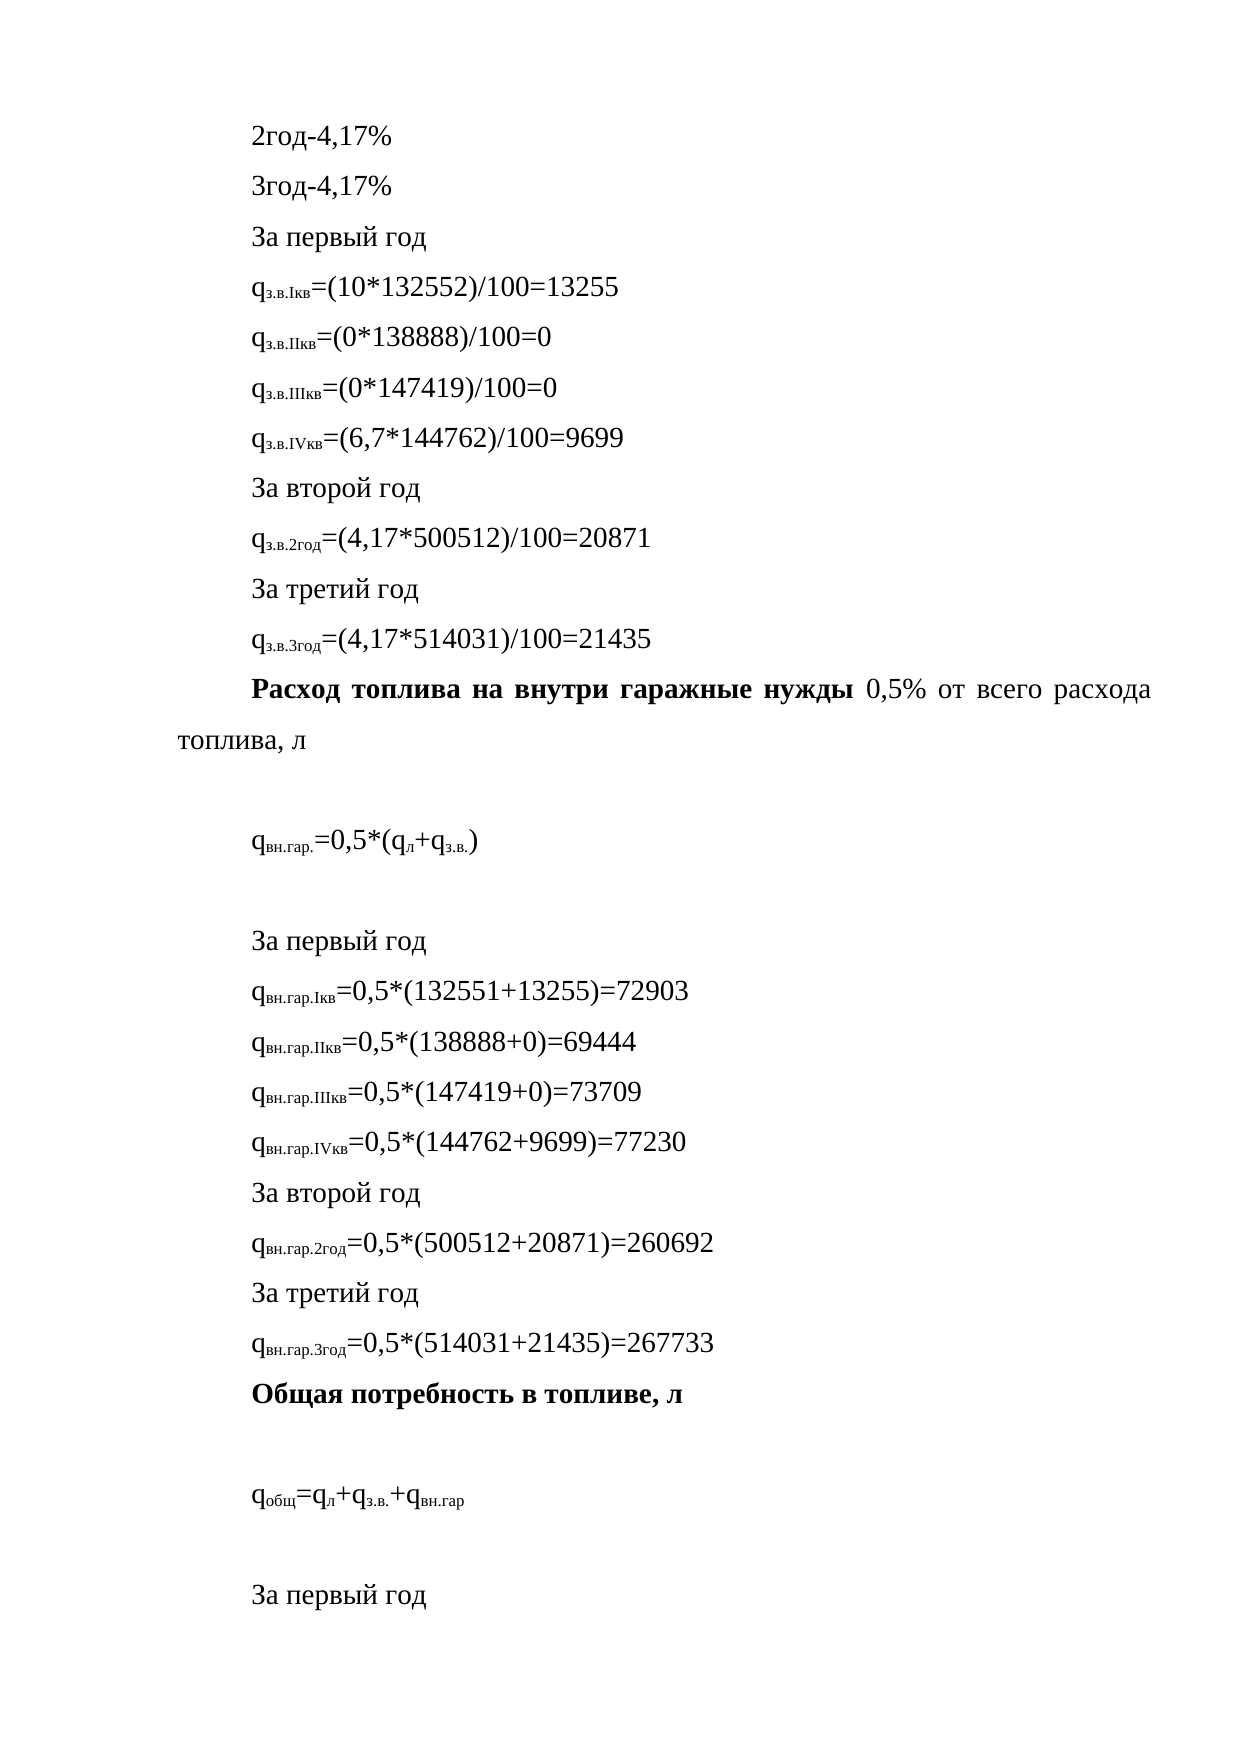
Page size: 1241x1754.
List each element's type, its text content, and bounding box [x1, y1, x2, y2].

text За второй год [177, 1175, 1152, 1208]
text qобщ=qл+qз.в.+qвн.гар [177, 1477, 1152, 1510]
text За третий год [177, 571, 1152, 604]
text qвн.гар.Iкв=0,5*(132551+13255)=72903 [177, 973, 1152, 1007]
text qвн.гар.3год=0,5*(514031+21435)=267733 [177, 1326, 1152, 1359]
text За второй год [177, 470, 1152, 504]
text За третий год [177, 1275, 1152, 1309]
text 3год-4,17% [177, 168, 1152, 202]
text qвн.гар.IIкв=0,5*(138888+0)=69444 [177, 1024, 1152, 1057]
text qвн.гар.IVкв=0,5*(144762+9699)=77230 [177, 1124, 1152, 1158]
text qз.в.2год=(4,17*500512)/100=20871 [177, 521, 1152, 554]
text За первый год [177, 923, 1152, 957]
text qвн.гар.IIIкв=0,5*(147419+0)=73709 [177, 1074, 1152, 1108]
text qз.в.Iкв=(10*132552)/100=13255 [177, 269, 1152, 303]
text Расход топлива на внутри гаражные нужды 0,5% от всего расхода топлива, л [177, 672, 1152, 755]
text qвн.гар.=0,5*(qл+qз.в.) [177, 822, 1152, 856]
text 2год-4,17% [177, 118, 1152, 152]
text qз.в.IVкв=(6,7*144762)/100=9699 [177, 420, 1152, 453]
text qз.в.IIкв=(0*138888)/100=0 [177, 319, 1152, 353]
text За первый год [177, 219, 1152, 252]
text За первый год [177, 1577, 1152, 1611]
text qз.в.3год=(4,17*514031)/100=21435 [177, 621, 1152, 655]
text qз.в.IIIкв=(0*147419)/100=0 [177, 370, 1152, 403]
text qвн.гар.2год=0,5*(500512+20871)=260692 [177, 1225, 1152, 1258]
text Общая потребность в топливе, л [177, 1376, 1152, 1409]
